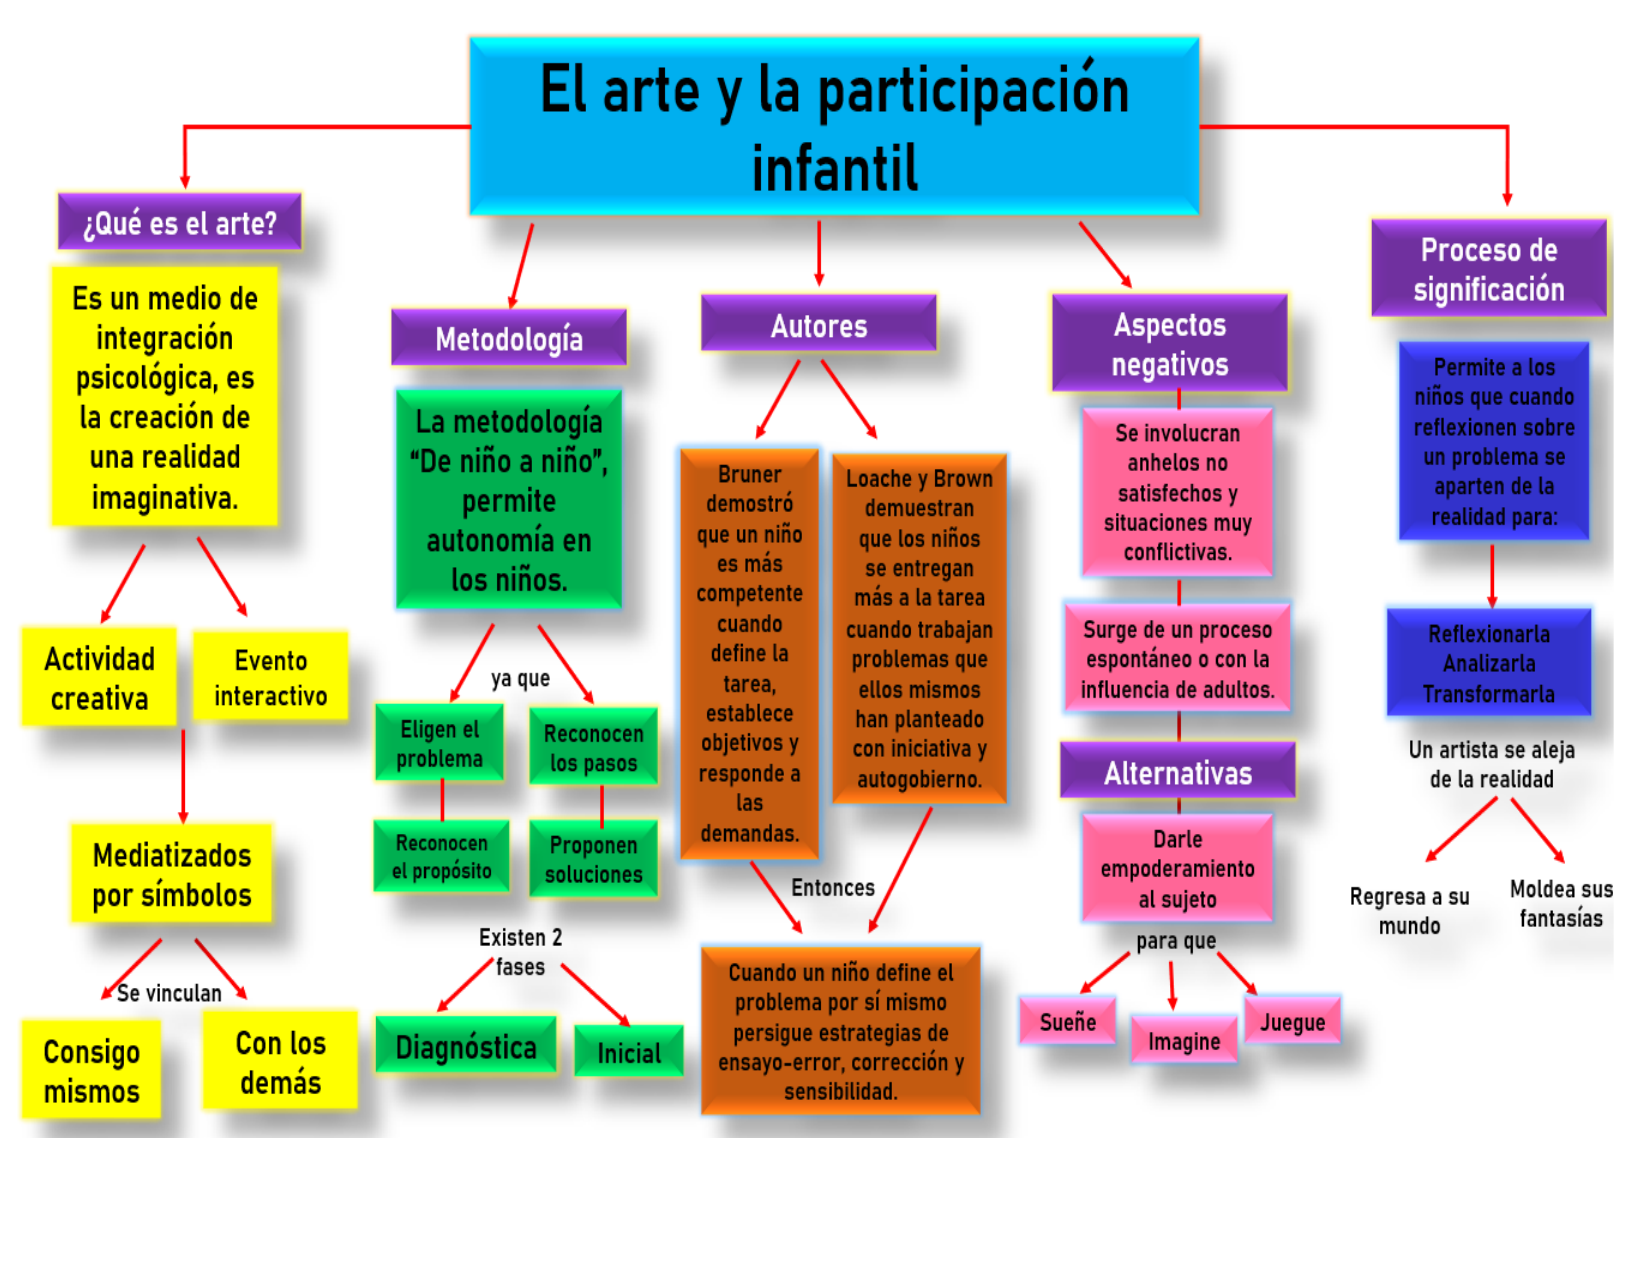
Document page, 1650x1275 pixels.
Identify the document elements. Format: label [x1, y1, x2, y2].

picture [16, 12, 1614, 1138]
